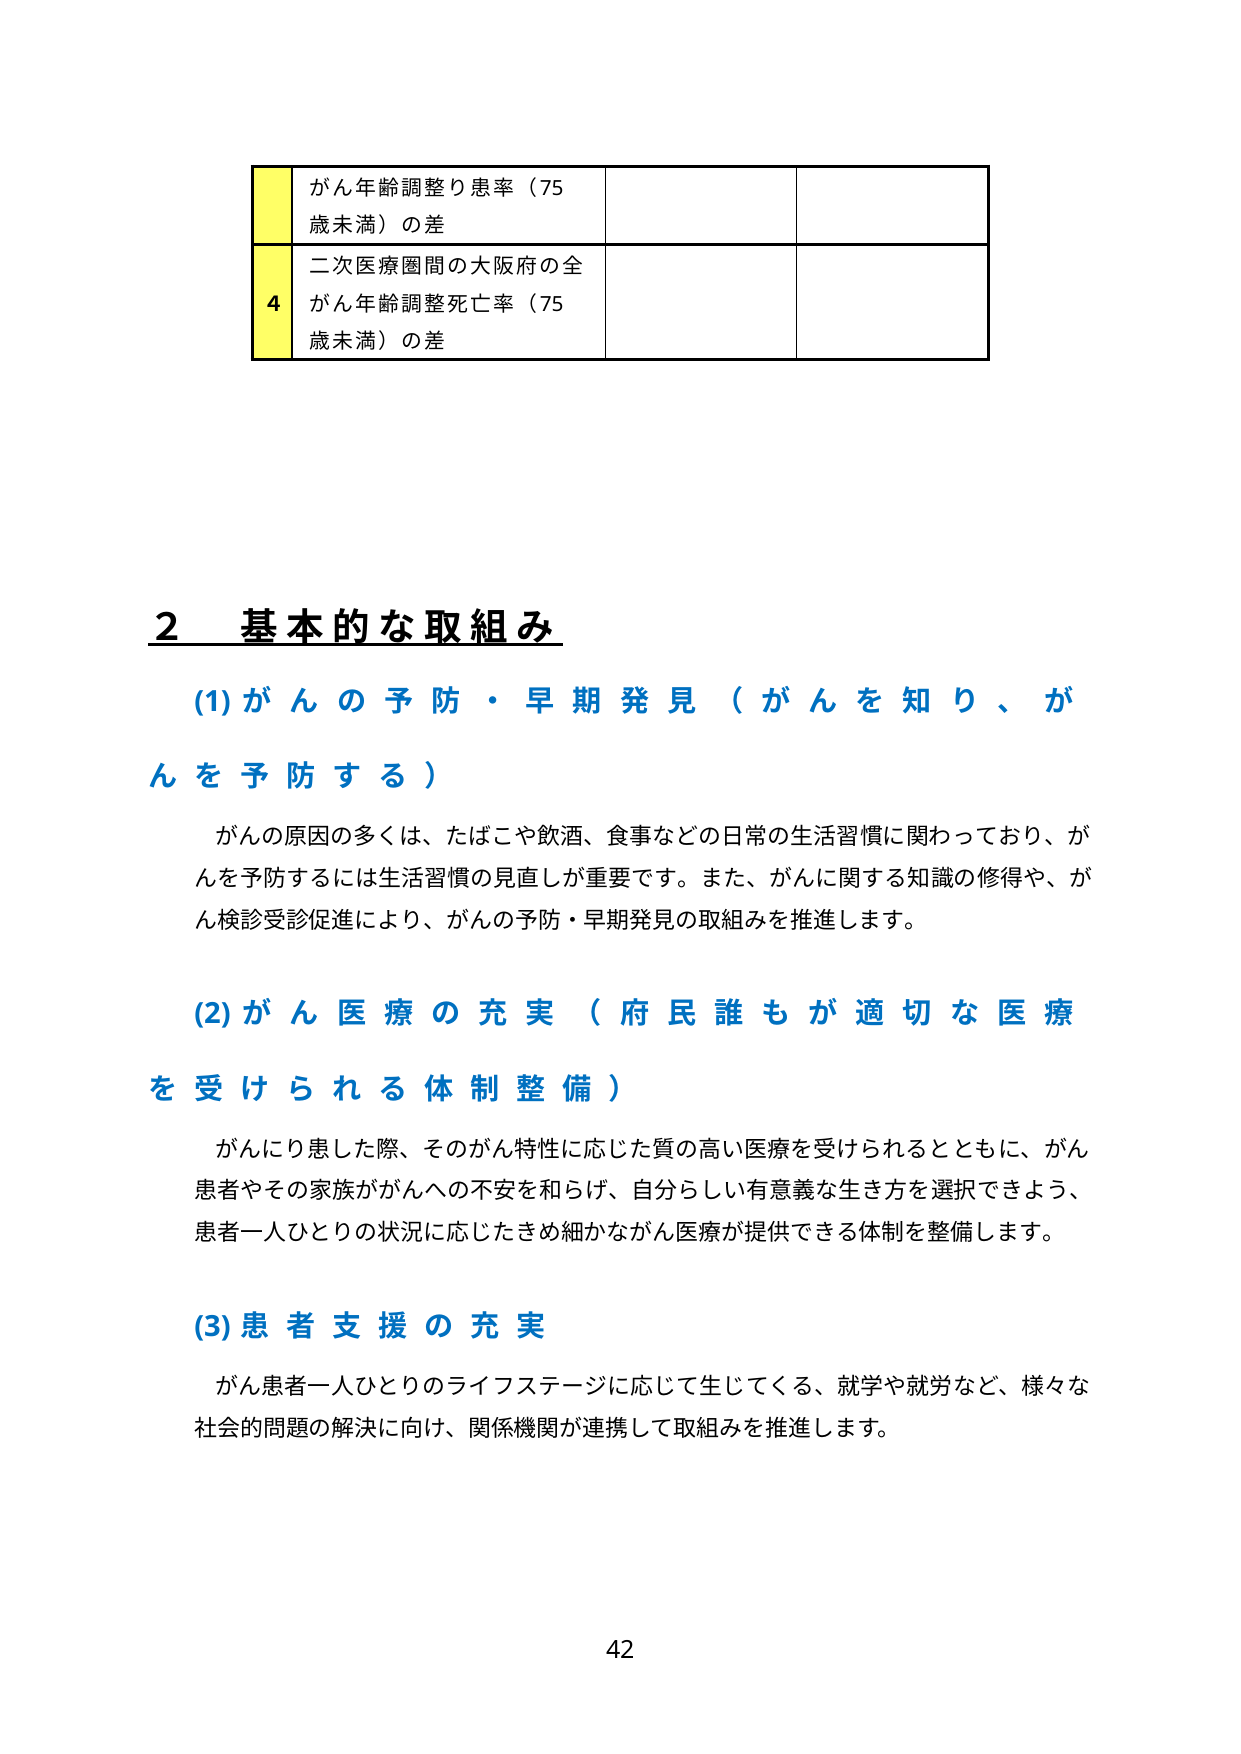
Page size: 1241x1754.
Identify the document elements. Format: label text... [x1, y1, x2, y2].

text がんの原因の多くは、たばこや飲酒、食事などの日常の生活習慣に関わっており、がんを予防するには生活習慣の見直しが重要です。また、がんに関する知識の修得や、がん検診受診促進により、がんの予防・早期発見の取組みを推進します。 [194, 811, 1092, 936]
table_cell [797, 246, 987, 358]
text (1) がんの予防・早期発見（がんを知り、がんを予防する） [148, 661, 1092, 811]
table_cell 二次医療圏間の大阪府の全がん年齢調整死亡率（75歳未満）の差 [293, 246, 605, 358]
table_cell [797, 168, 987, 243]
table_cell ４ [254, 246, 291, 358]
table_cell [293, 168, 605, 243]
text ２ 基本的な取組み [148, 586, 1092, 661]
text (2) がん医療の充実（府民誰もが適切な医療を受けられる体制整備） [148, 974, 1092, 1124]
table_cell ３ [254, 168, 291, 243]
text がんにり患した際、そのがん特性に応じた質の高い医療を受けられるとともに、がん患者やその家族ががんへの不安を和らげ、自分らしい有意義な生き方を選択できよう、患者一人ひとりの状況に応じたきめ細かながん医療が提供できる体制を整備します。 [194, 1124, 1092, 1249]
text (3) 患者支援の充実 [148, 1286, 1092, 1361]
table_cell [606, 168, 796, 243]
table_cell [606, 246, 796, 358]
text がん患者一人ひとりのライフステージに応じて生じてくる、就学や就労など、様々な社会的問題の解決に向け、関係機関が連携して取組みを推進します。 [194, 1361, 1092, 1445]
